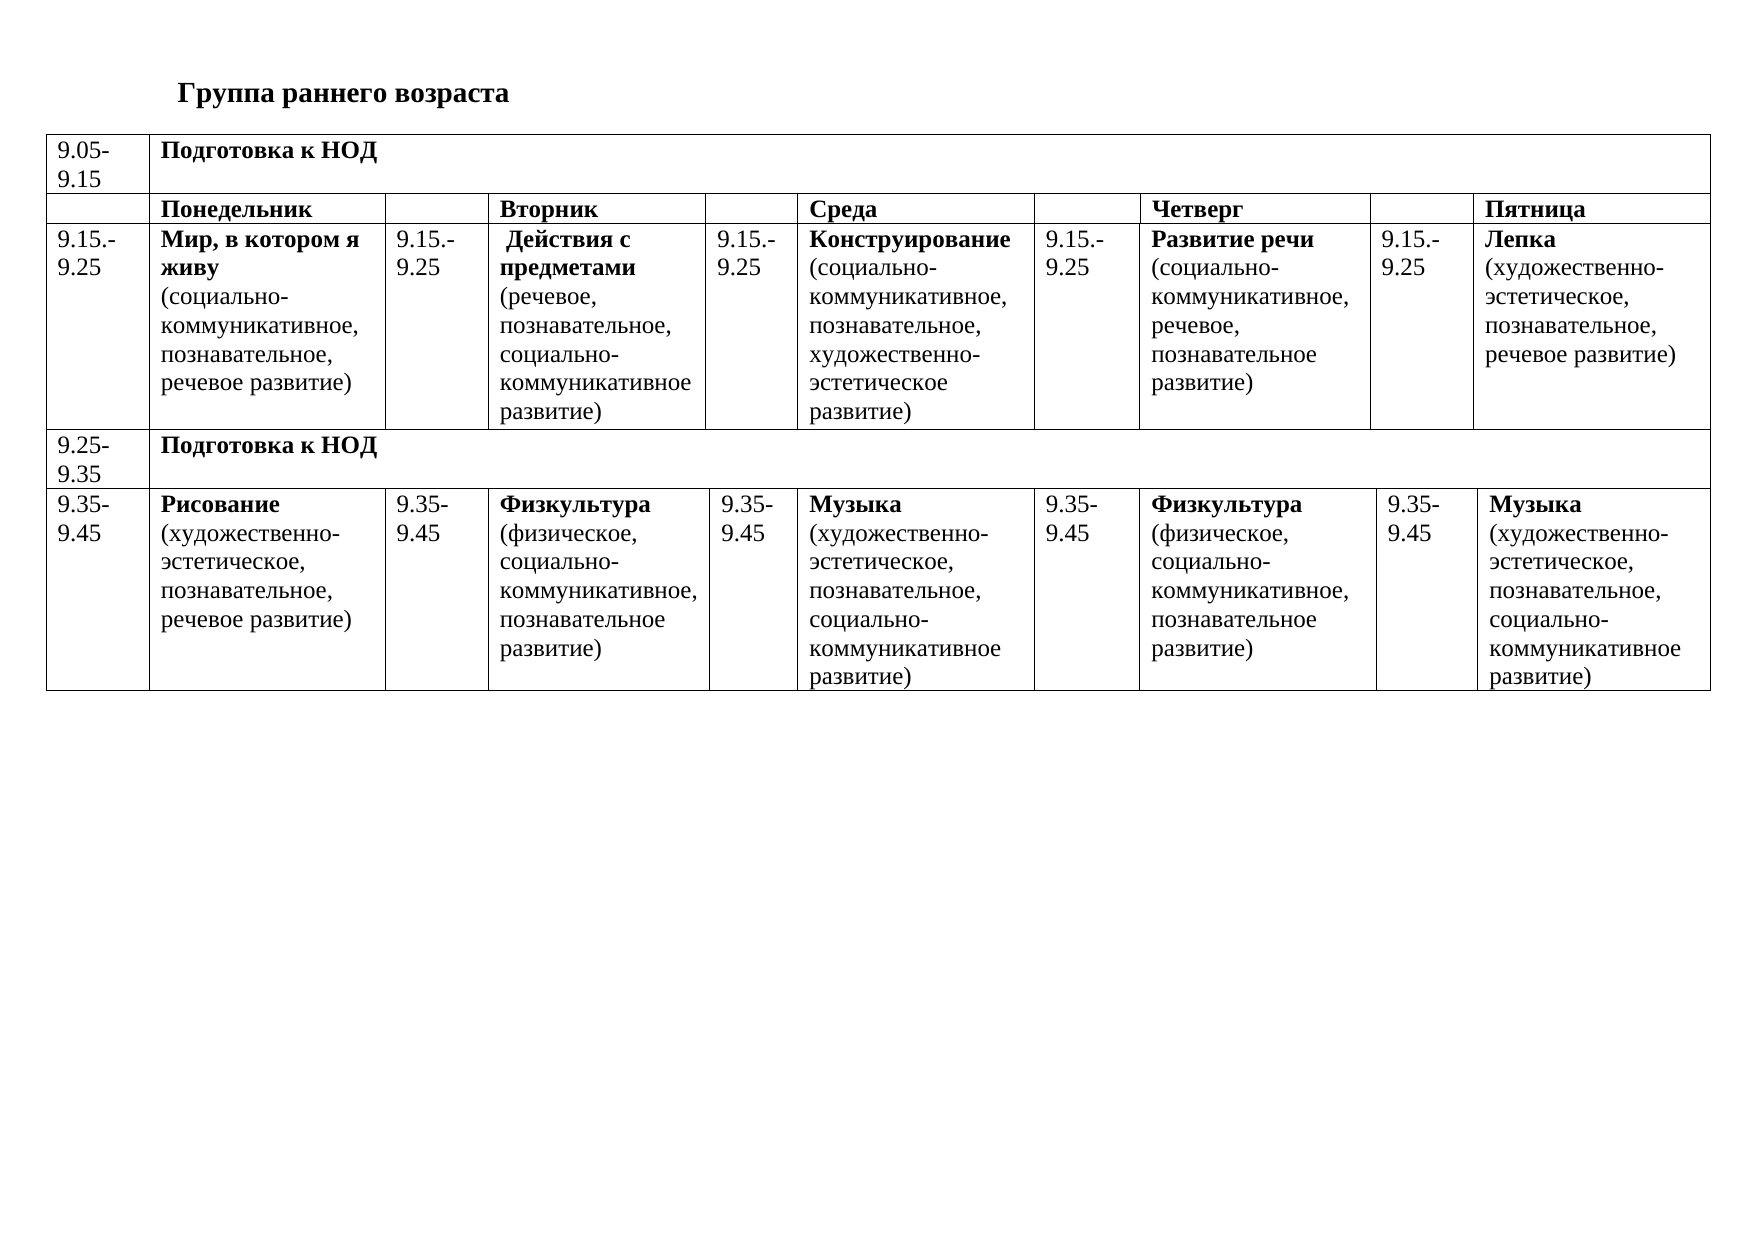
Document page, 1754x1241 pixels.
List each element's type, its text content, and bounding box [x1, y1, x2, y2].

table_cell 9.35-9.45 [710, 489, 797, 690]
table_cell Подготовка к НОД [150, 430, 1710, 488]
table_cell 9.35-9.45 [1035, 489, 1139, 690]
table_cell Лепка (художественно-эстетическое, познавательное, речевое развитие) [1474, 224, 1710, 429]
table_cell [706, 194, 797, 223]
table_cell Рисование (художественно-эстетическое, познавательное, речевое развитие) [150, 489, 385, 690]
table_header 9.05-9.15 [47, 135, 149, 193]
table_cell Понедельник [150, 194, 385, 223]
table_cell 9.15.-9.25 [706, 224, 797, 429]
table_cell 9.15.-9.25 [47, 224, 149, 429]
table_cell [1371, 194, 1473, 223]
table_cell Музыка (художественно-эстетическое, познавательное, социально-коммуникативное развитие) [798, 489, 1034, 690]
table_cell [1035, 194, 1140, 223]
table_cell [47, 194, 149, 223]
table_cell 9.15.-9.25 [1035, 224, 1139, 429]
table_cell Среда [798, 194, 1034, 223]
table_cell Развитие речи (социально-коммуникативное, речевое, познавательное развитие) [1140, 224, 1370, 429]
table_cell Музыка (художественно-эстетическое, познавательное, социально-коммуникативное развитие) [1478, 489, 1710, 690]
table_header Подготовка к НОД [150, 135, 1710, 193]
table_cell Физкультура (физическое, социально-коммуникативное, познавательное развитие) [1140, 489, 1376, 690]
table_cell Пятница [1474, 194, 1710, 223]
text Группа раннего возраста [177, 75, 1665, 108]
table_cell [386, 194, 488, 223]
table_cell Четверг [1141, 194, 1370, 223]
table_cell 9.15.-9.25 [1371, 224, 1473, 429]
table_cell Мир, в котором я живу (социально-коммуникативное, познавательное, речевое развитие) [150, 224, 385, 429]
table_cell Физкультура (физическое, социально-коммуникативное, познавательное развитие) [489, 489, 709, 690]
table_cell Вторник [489, 194, 705, 223]
table_cell Действия с предметами (речевое, познавательное, социально-коммуникативное развитие) [489, 224, 705, 429]
table_cell 9.15.-9.25 [386, 224, 488, 429]
table_cell 9.35-9.45 [386, 489, 488, 690]
table_cell 9.35-9.45 [1377, 489, 1477, 690]
table_cell Конструирование (социально-коммуникативное, познавательное, художественно-эстетическое развитие) [798, 224, 1034, 429]
table_cell 9.35-9.45 [47, 489, 149, 690]
table_cell 9.25-9.35 [47, 430, 149, 488]
